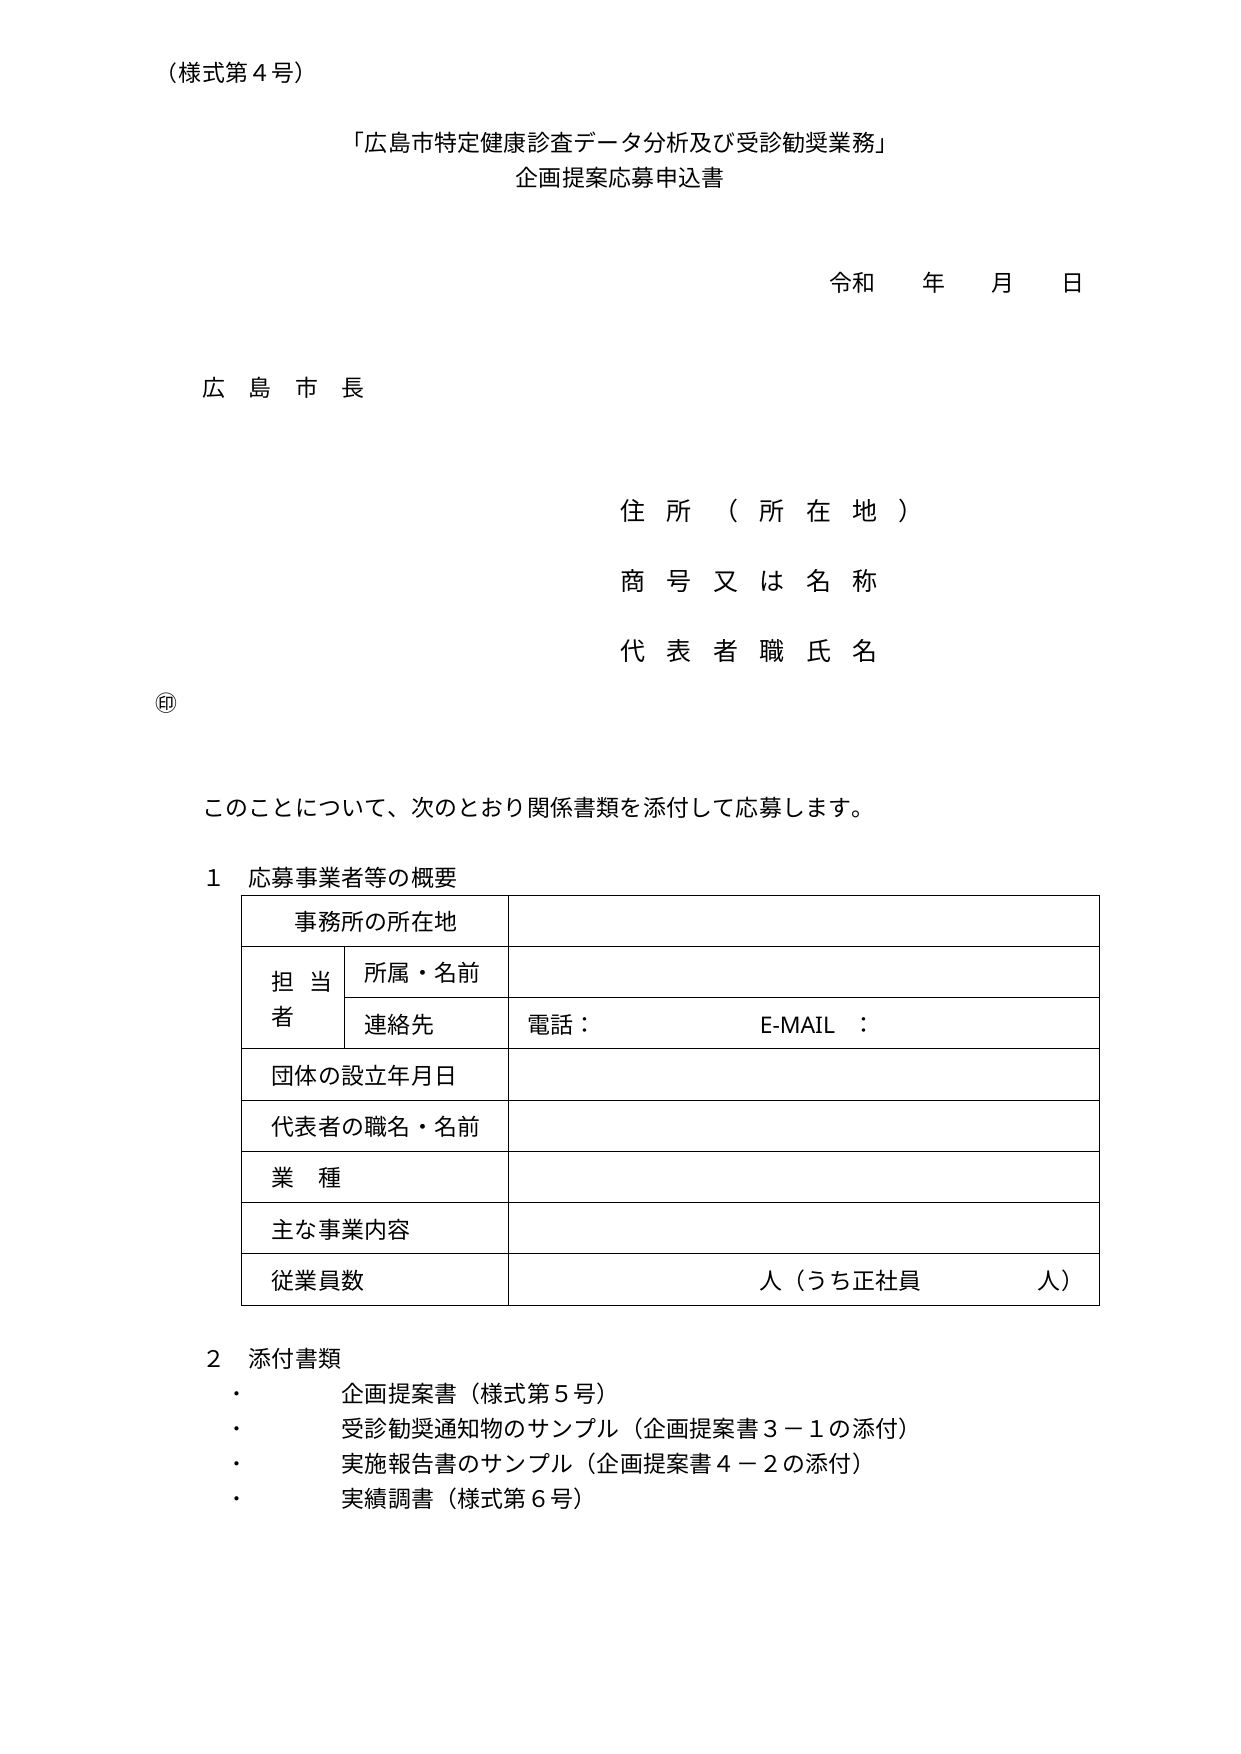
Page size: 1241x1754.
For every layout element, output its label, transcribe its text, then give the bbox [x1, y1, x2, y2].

list 企画提案書（様式第５号） [206, 1376, 1085, 1411]
text 企画提案応募申込書 [156, 159, 1085, 194]
list 実施報告書のサンプル（企画提案書４－２の添付） [206, 1446, 1085, 1481]
text 代表者職氏名 ㊞ [156, 614, 1085, 719]
list 受診勧奨通知物のサンプル（企画提案書３－１の添付） [206, 1411, 1085, 1446]
table_cell 連絡先 [345, 998, 508, 1048]
table_cell 担当者 [242, 947, 344, 1048]
table_cell [509, 947, 1099, 997]
table_header 事務所の所在地 [242, 896, 508, 946]
text 令和 年 月 日 [156, 264, 1085, 299]
text 住所（所在地） [156, 474, 1085, 544]
text 商号又は名称 [156, 544, 1085, 614]
table_cell 電話： E-MAIL： [509, 998, 1099, 1048]
text 広 島 市 長 [156, 369, 1085, 404]
text （様式第４号） [156, 54, 1085, 89]
table_cell [509, 1152, 1099, 1202]
table_cell 従業員数 [242, 1254, 508, 1304]
list 実績調書（様式第６号） [206, 1481, 1085, 1516]
text １ 応募事業者等の概要 [156, 859, 1085, 894]
table_cell [509, 1049, 1099, 1099]
text このことについて、次のとおり関係書類を添付して応募します。 [156, 789, 1085, 824]
table_cell [509, 1101, 1099, 1151]
table_cell 業 種 [242, 1152, 508, 1202]
table_cell [509, 1203, 1099, 1253]
table_cell 団体の設立年月日 [242, 1049, 508, 1099]
table_cell 主な事業内容 [242, 1203, 508, 1253]
table_cell 所属・名前 [345, 947, 508, 997]
text 「広島市特定健康診査データ分析及び受診勧奨業務」 [156, 124, 1085, 159]
table_cell 代表者の職名・名前 [242, 1101, 508, 1151]
table_cell 人（うち正社員 人） [509, 1254, 1099, 1304]
text ２ 添付書類 [156, 1341, 1085, 1376]
table_header [509, 896, 1099, 946]
